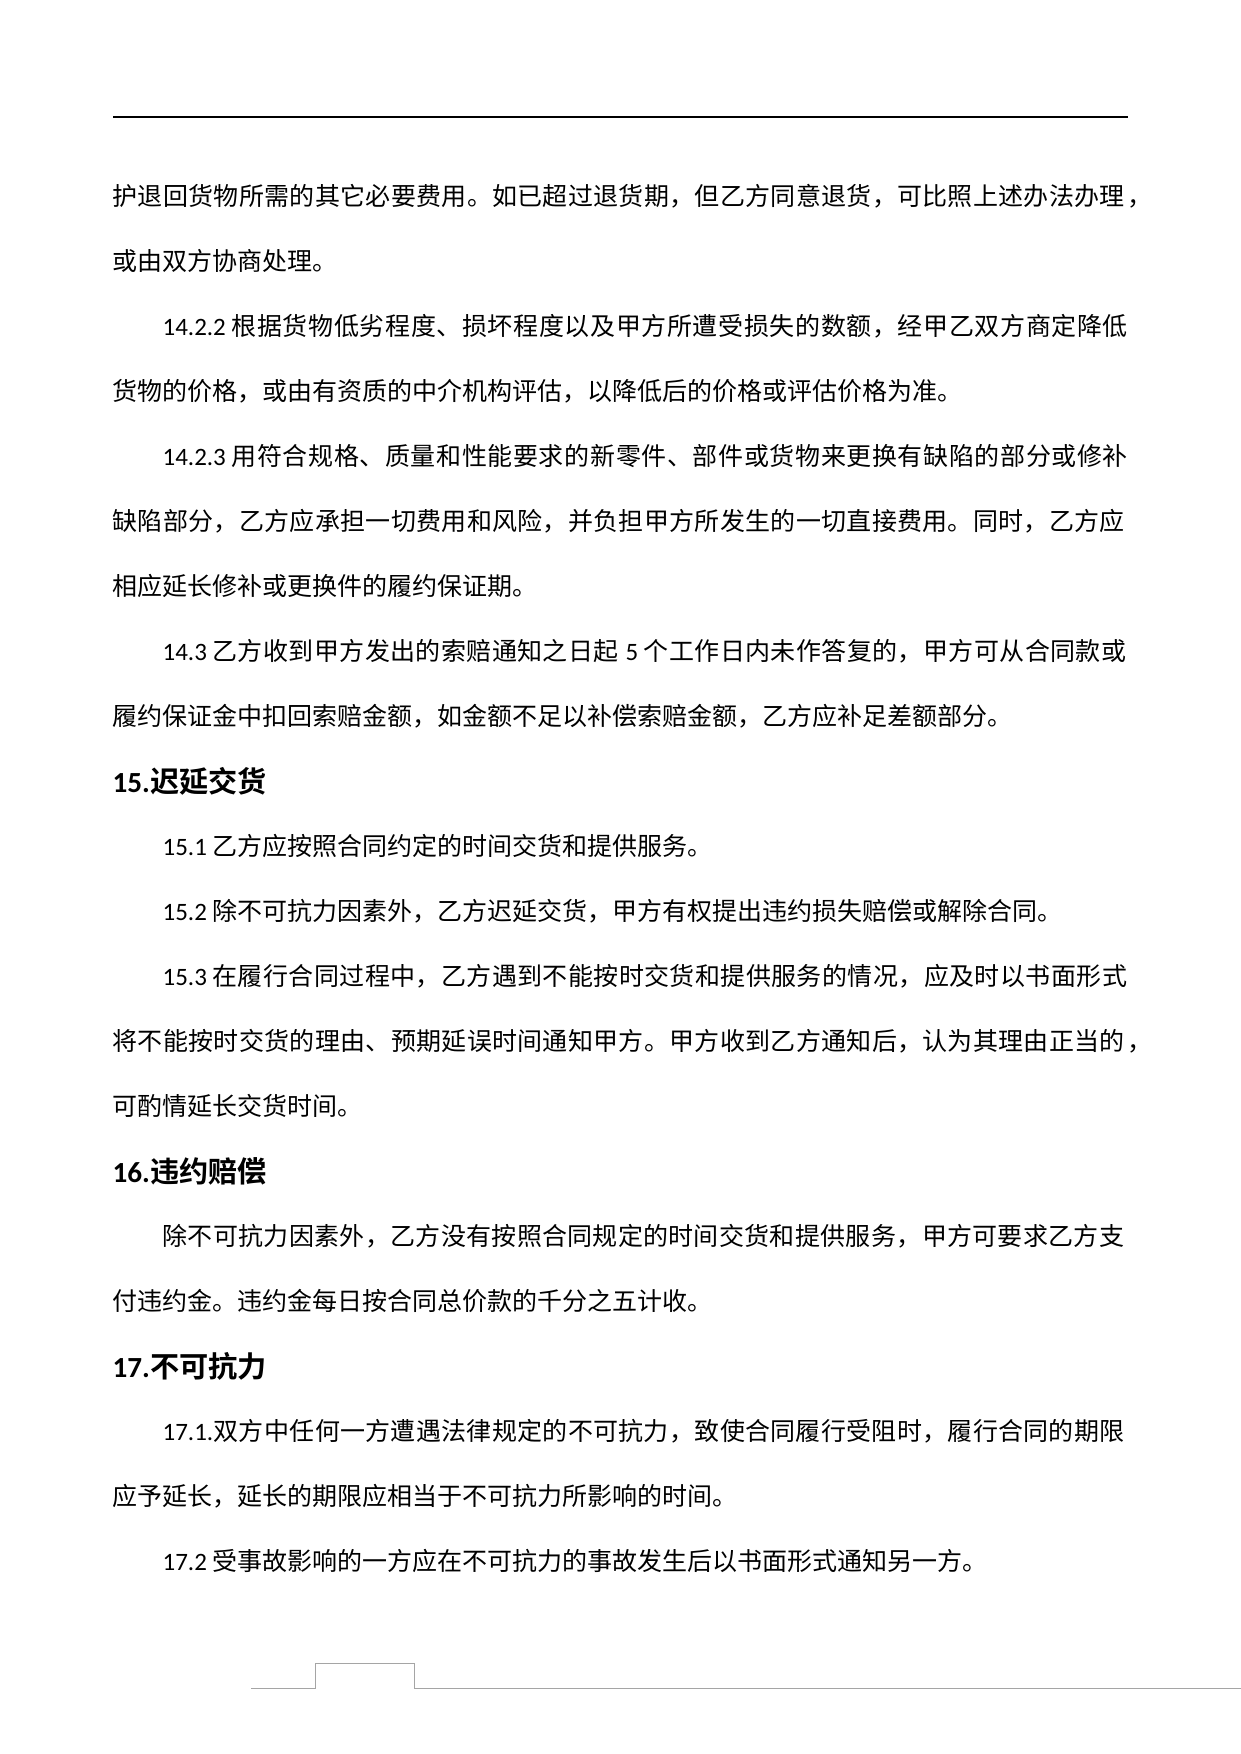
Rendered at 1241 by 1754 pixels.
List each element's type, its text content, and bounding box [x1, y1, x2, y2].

text 14.2.2根据货物低劣程度、损坏程度以及甲方所遭受损失的数额，经甲乙双方商定降低货物的价格，或由有资质的中介机构评估，以降低后的价格或评估价格为准。 [112, 292, 1128, 422]
text 17.1.双方中任何一方遭遇法律规定的不可抗力，致使合同履行受阻时，履行合同的期限应予延长，延长的期限应相当于不可抗力所影响的时间。 [112, 1397, 1128, 1527]
text 15.1 乙方应按照合同约定的时间交货和提供服务。 [112, 812, 1128, 877]
text 14.2.3用符合规格、质量和性能要求的新零件、部件或货物来更换有缺陷的部分或修补缺陷部分，乙方应承担一切费用和风险，并负担甲方所发生的一切直接费用。同时，乙方应相应延长修补或更换件的履约保证期。 [112, 422, 1128, 617]
text 14.3乙方收到甲方发出的索赔通知之日起5个工作日内未作答复的，甲方可从合同款或履约保证金中扣回索赔金额，如金额不足以补偿索赔金额，乙方应补足差额部分。 [112, 617, 1128, 747]
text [112, 162, 1128, 292]
text 17.不可抗力 [112, 1332, 1128, 1397]
text 15.迟延交货 [112, 747, 1128, 812]
text 15.3在履行合同过程中，乙方遇到不能按时交货和提供服务的情况，应及时以书面形式将不能按时交货的理由、预期延误时间通知甲方。甲方收到乙方通知后，认为其理由正当的，可酌情延长交货时间。 [112, 942, 1128, 1137]
text 除不可抗力因素外，乙方没有按照合同规定的时间交货和提供服务，甲方可要求乙方支付违约金。违约金每日按合同总价款的千分之五计收。 [112, 1202, 1128, 1332]
text 15.2 除不可抗力因素外，乙方迟延交货，甲方有权提出违约损失赔偿或解除合同。 [112, 877, 1128, 942]
text 17.2受事故影响的一方应在不可抗力的事故发生后以书面形式通知另一方。 [112, 1527, 1128, 1592]
text 16.违约赔偿 [112, 1137, 1128, 1202]
